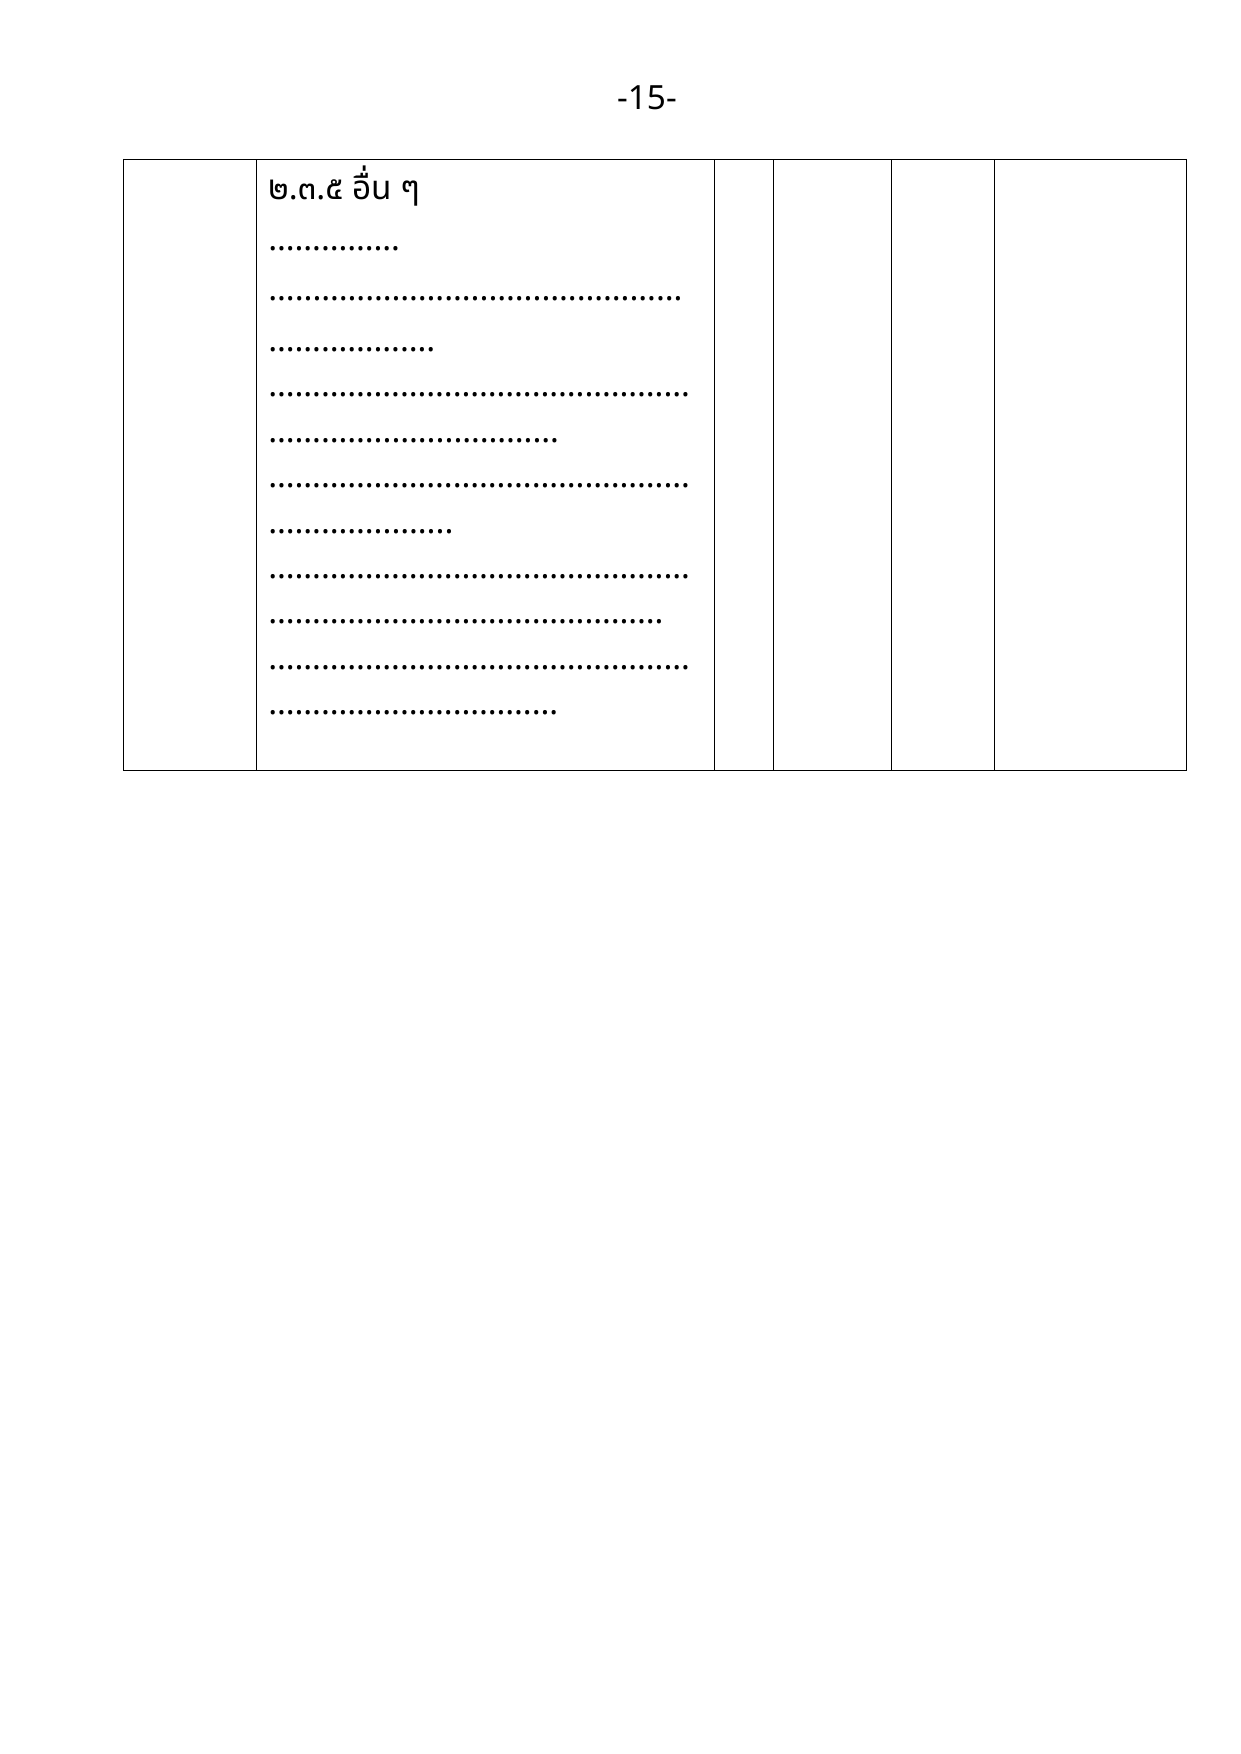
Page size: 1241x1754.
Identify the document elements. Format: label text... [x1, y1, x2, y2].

table_cell [892, 160, 994, 770]
table_cell ๒.๓.๕ อื่น ๆ ………………..………………...…...……………………………. ……………………………………………………...…...………… ……………………………………………………...…...………………………………………………………………………………… ……………………………………………………………………… [257, 160, 714, 770]
table_cell [715, 160, 773, 770]
table_cell [774, 160, 891, 770]
table_cell [995, 160, 1186, 770]
